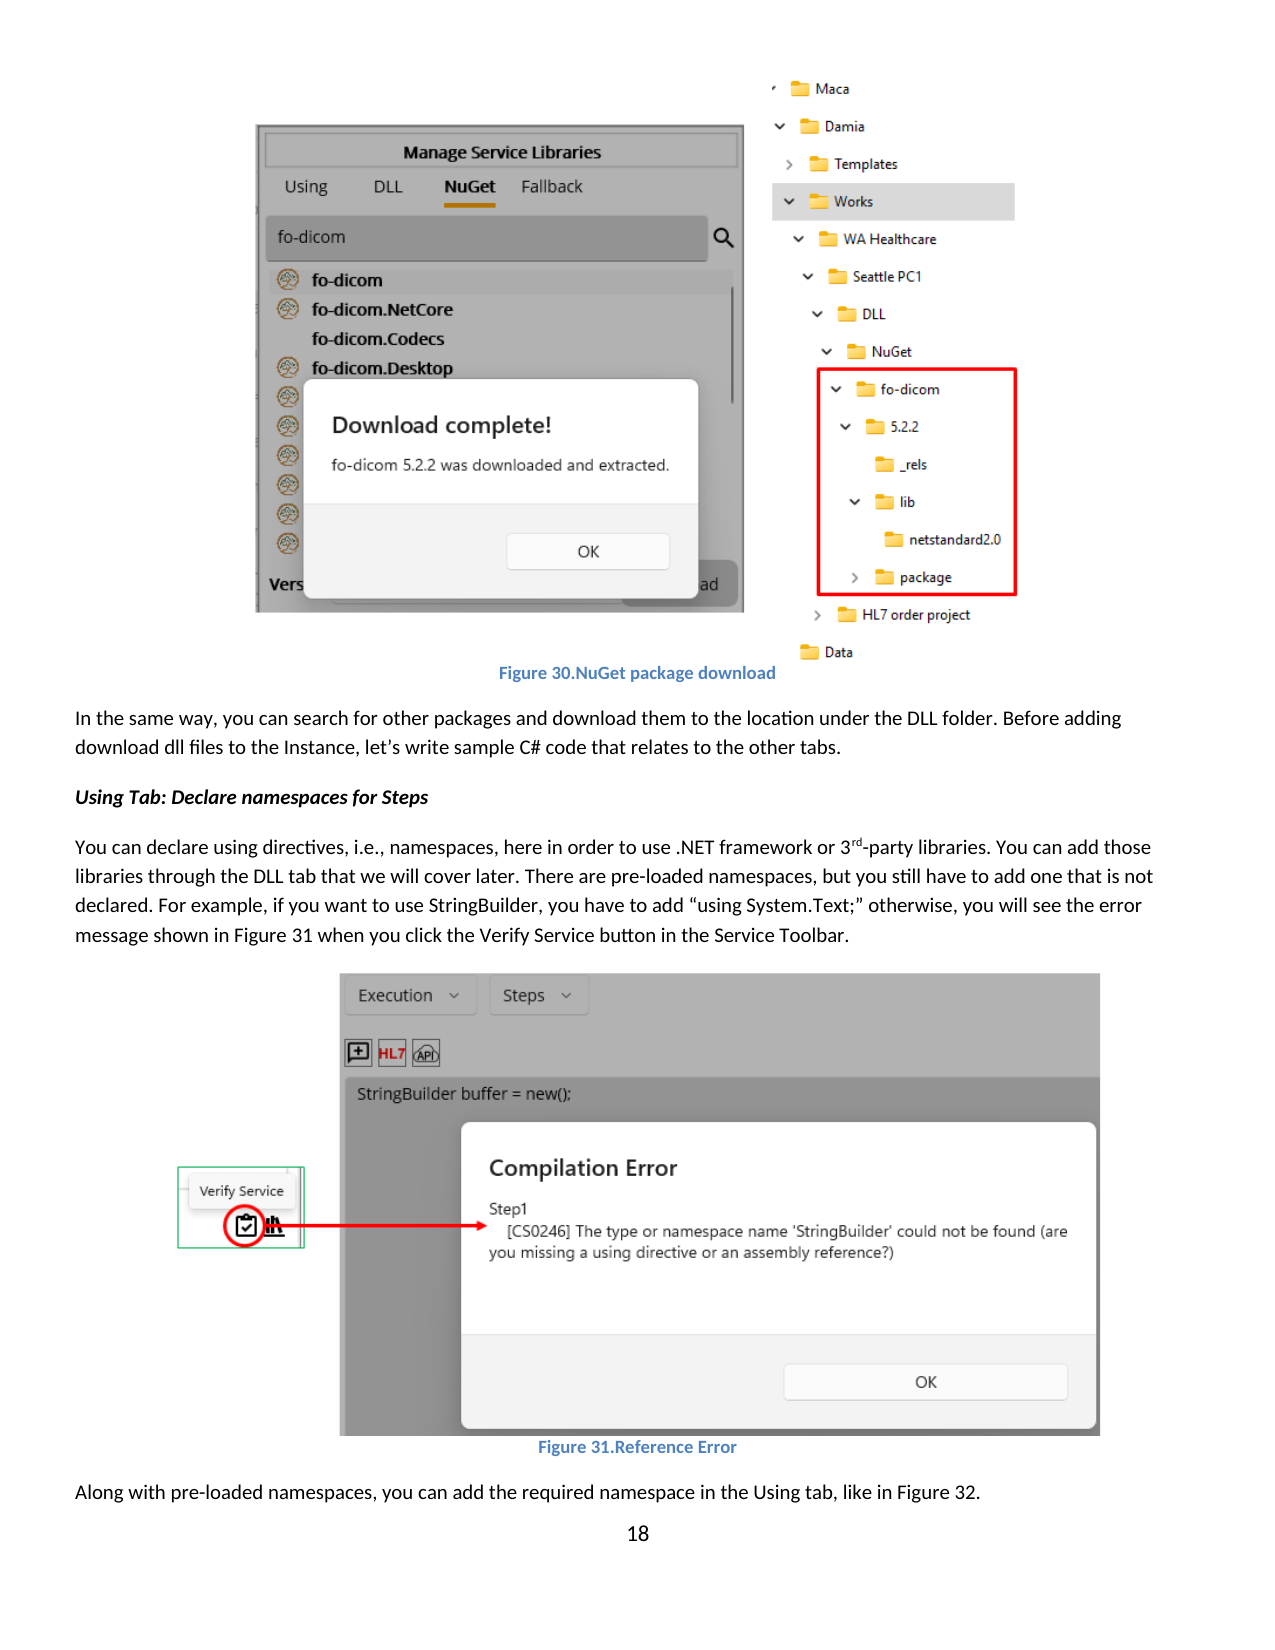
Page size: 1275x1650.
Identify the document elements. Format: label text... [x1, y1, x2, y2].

text Along with pre-loaded namespaces, you can add the required namespace in the Using tab, like in Figure 32. [75, 1479, 1200, 1504]
text In the same way, you can search for other packages and download them to the location under the DLL folder. Before adding download dll files to the Instance, let’s write sample C# code that relates to the other tabs. [75, 705, 1200, 760]
text You can declare using directives, i.e., namespaces, here in order to use .NET framework or 3rd-party libraries. You can add those libraries through the DLL tab that we will cover later. There are pre-loaded namespaces, but you still have to add one that is not declared. For example, if you want to use StringBuilder, you have to add “using System.Text;” otherwise, you will see the error message shown in Figure 31 when you click the Verify Service button in the Service Toolbar. [75, 834, 1200, 947]
text Using Tab: Declare namespaces for Steps [75, 784, 1200, 810]
picture [252, 75, 1023, 662]
picture [174, 971, 1101, 1436]
